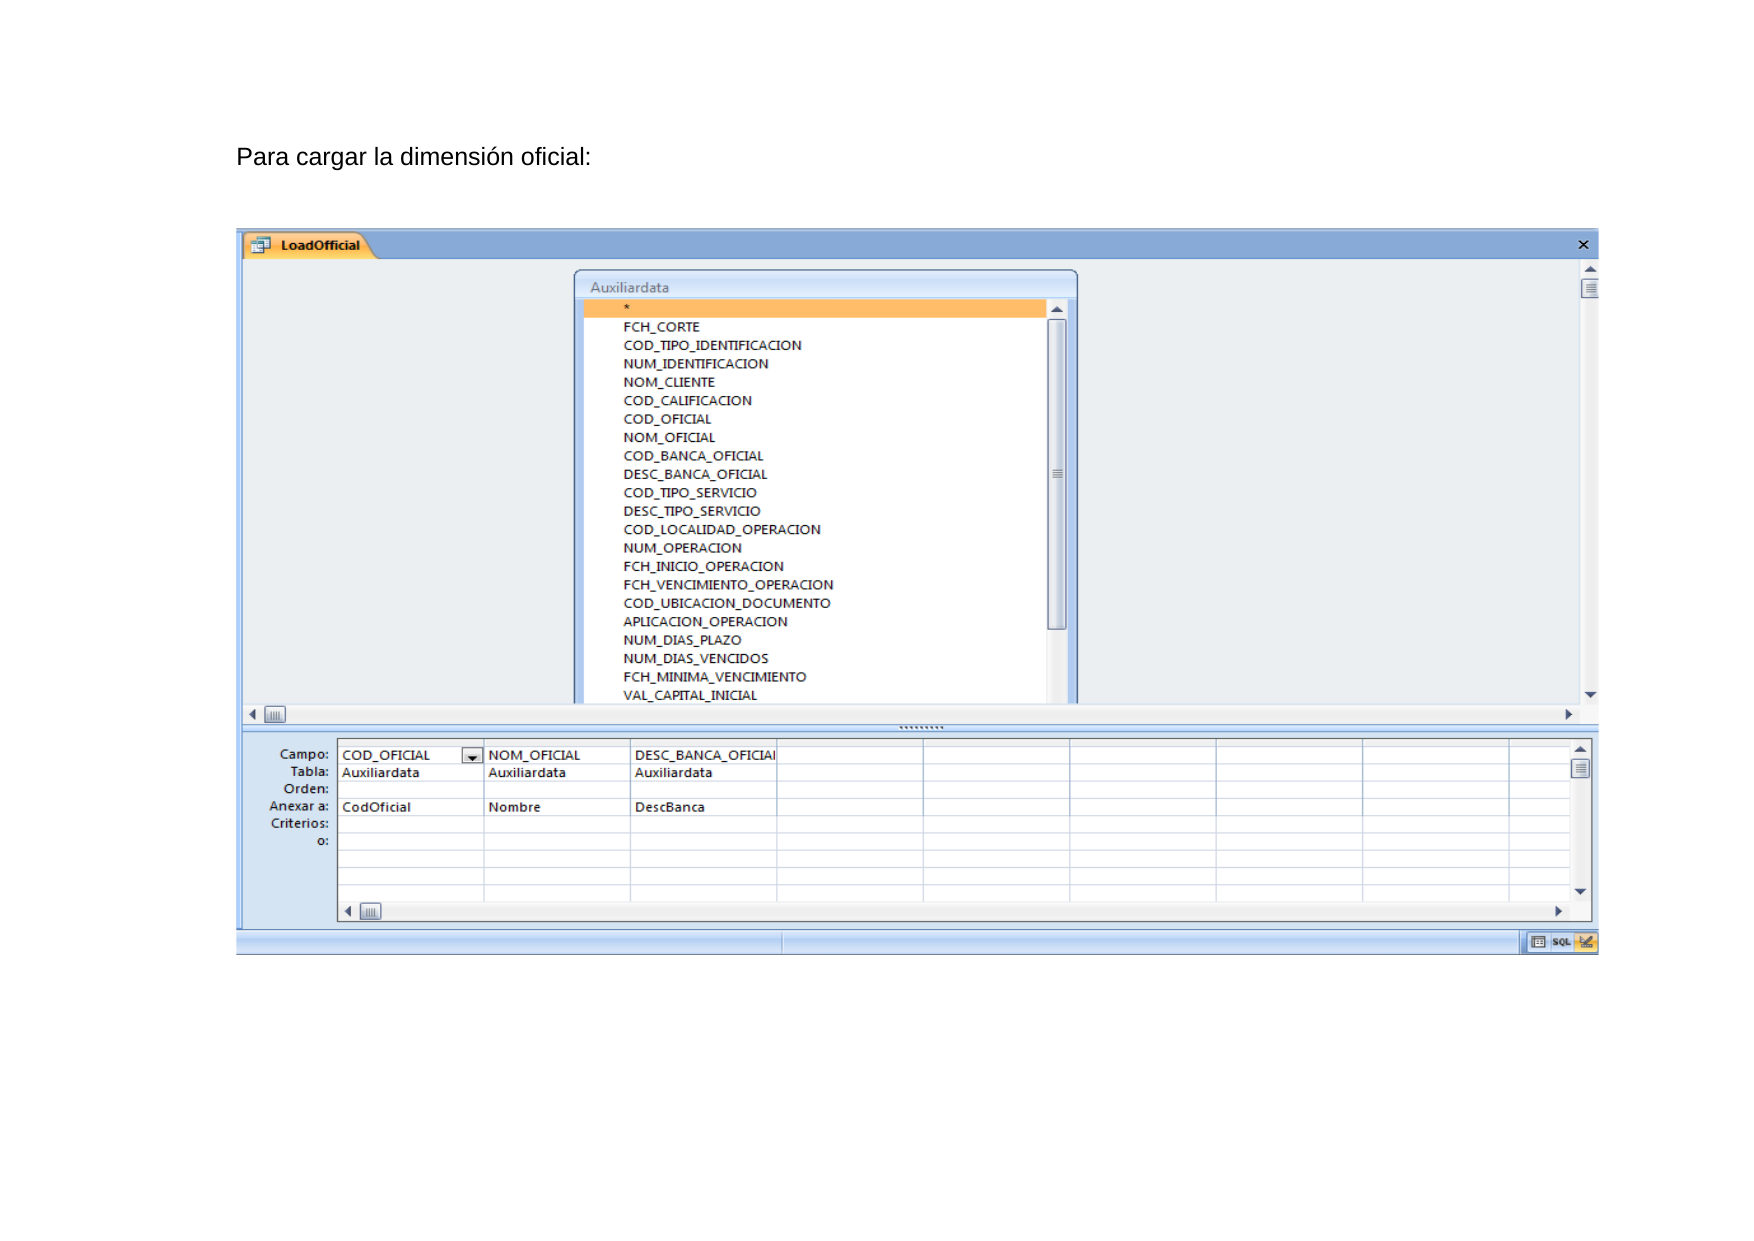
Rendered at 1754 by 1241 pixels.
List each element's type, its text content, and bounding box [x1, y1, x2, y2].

text Para cargar la dimensión oficial: [236, 142, 1547, 171]
picture [236, 228, 1599, 955]
